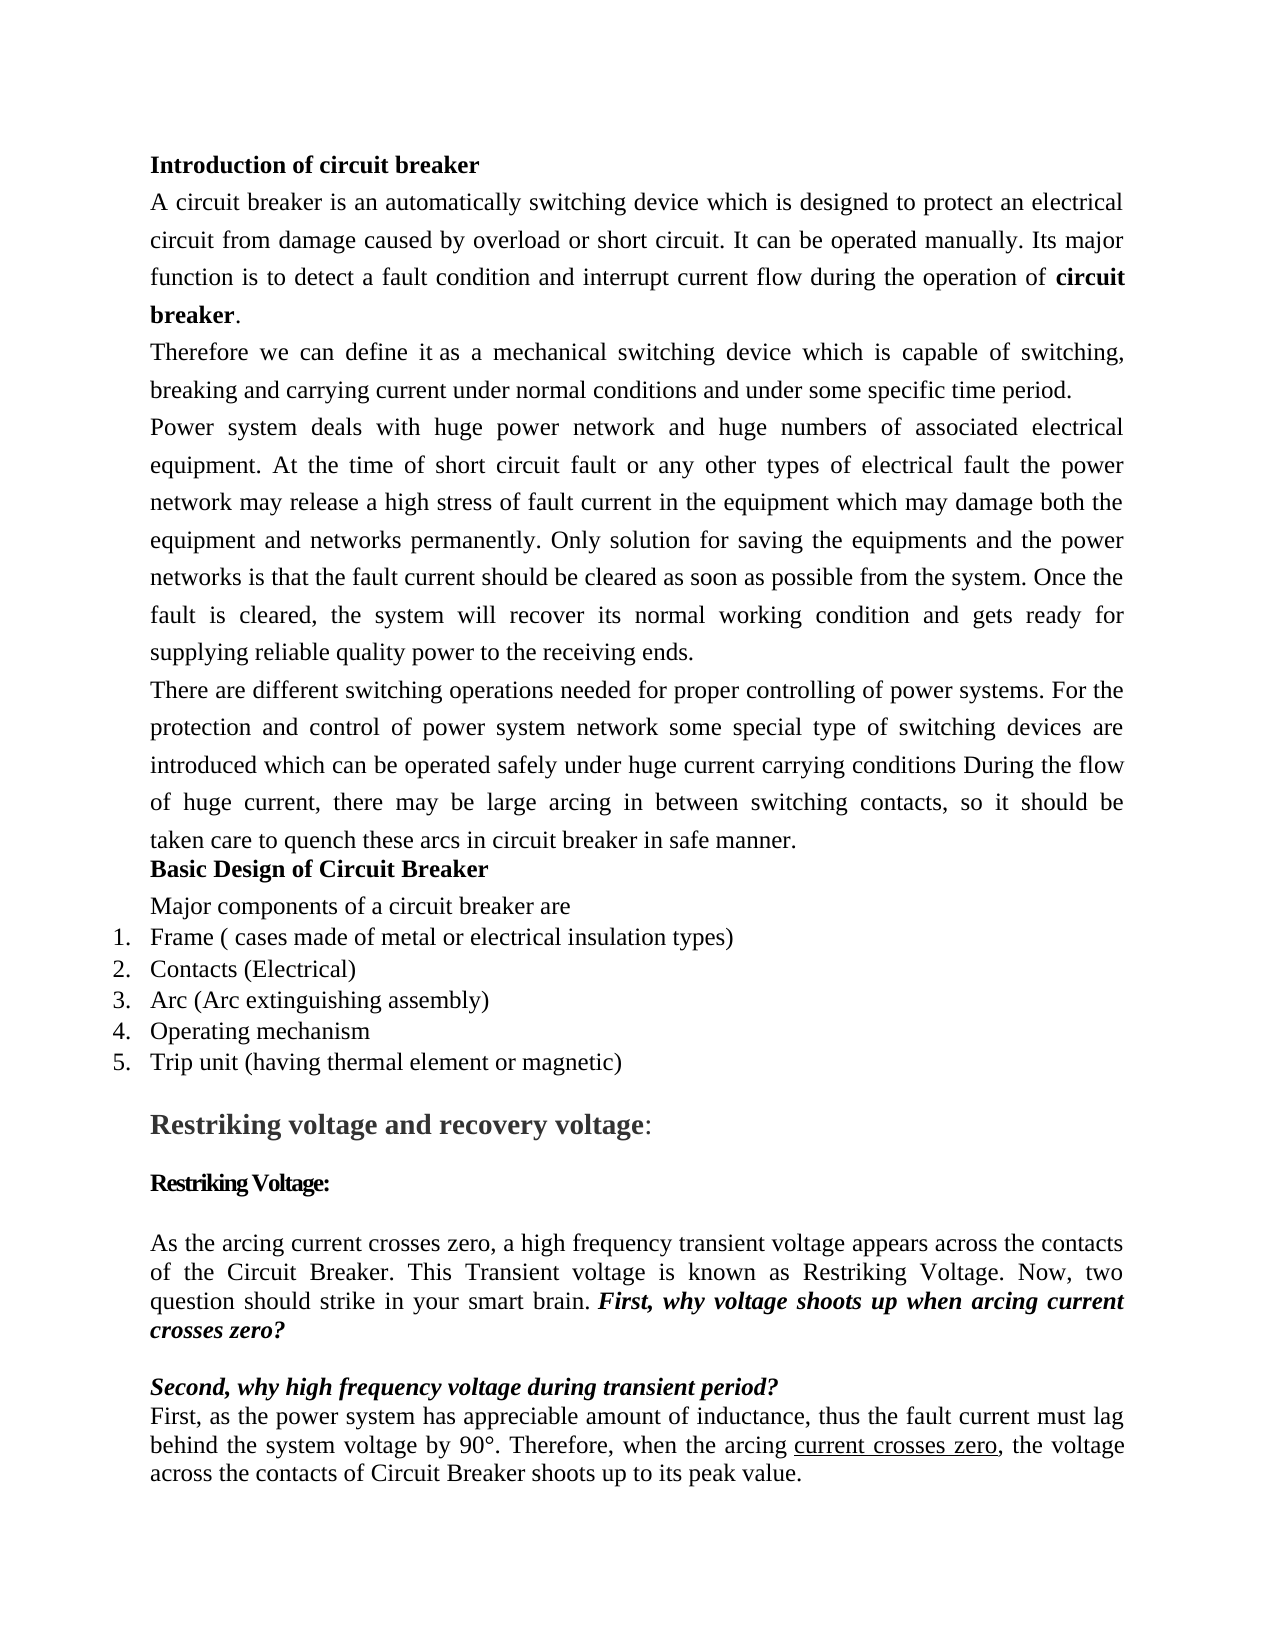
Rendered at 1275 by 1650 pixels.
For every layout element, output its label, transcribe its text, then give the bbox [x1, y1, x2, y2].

text Therefore we can define it as a mechanical switching device which is capable of switching, breaking and carrying current under normal conditions and under some specific time period. [150, 329, 1125, 404]
text Power system deals with huge power network and huge numbers of associated electrical equipment. At the time of short circuit fault or any other types of electrical fault the power network may release a high stress of fault current in the equipment which may damage both the equipment and networks permanently. Only solution for saving the equipments and the power networks is that the fault current should be cleared as soon as possible from the system. Once the fault is cleared, the system will recover its normal working condition and gets ready for supplying reliable quality power to the receiving ends. [150, 404, 1125, 666]
text Second, why high frequency voltage during transient period? [150, 1372, 1125, 1401]
text A circuit breaker is an automatically switching device which is designed to protect an electrical circuit from damage caused by overload or short circuit. It can be operated manually. Its major function is to detect a fault condition and interrupt current flow during the operation of circuit breaker. [150, 179, 1125, 329]
subtitle Restriking Voltage: [150, 1166, 1125, 1197]
list Contacts (Electrical) [112, 951, 1125, 982]
list Operating mechanism [112, 1014, 1125, 1045]
list Arc (Arc extinguishing assembly) [112, 982, 1125, 1014]
text Restriking voltage and recovery voltage: [150, 1107, 1125, 1141]
text First, as the power system has appreciable amount of inductance, thus the fault current must lag behind the system voltage by 90°. Therefore, when the arcing current crosses zero, the voltage across the contacts of Circuit Breaker shoots up to its peak value. [150, 1401, 1125, 1487]
subtitle Basic Design of Circuit Breaker [150, 854, 1125, 882]
subtitle Introduction of circuit breaker [150, 150, 1125, 179]
text As the arcing current crosses zero, a high frequency transient voltage appears across the contacts of the Circuit Breaker. This Transient voltage is known as Restriking Voltage. Now, two question should strike in your smart brain. First, why voltage shoots up when arcing current crosses zero? [150, 1228, 1125, 1343]
list Frame ( cases made of metal or electrical insulation types) [112, 920, 1125, 951]
list Trip unit (having thermal element or magnetic) [112, 1045, 1125, 1076]
text Major components of a circuit breaker are [150, 882, 1125, 920]
text There are different switching operations needed for proper controlling of power systems. For the protection and control of power system network some special type of switching devices are introduced which can be operated safely under huge current carrying conditions During the flow of huge current, there may be large arcing in between switching contacts, so it should be taken care to quench these arcs in circuit breaker in safe manner. [150, 666, 1125, 854]
